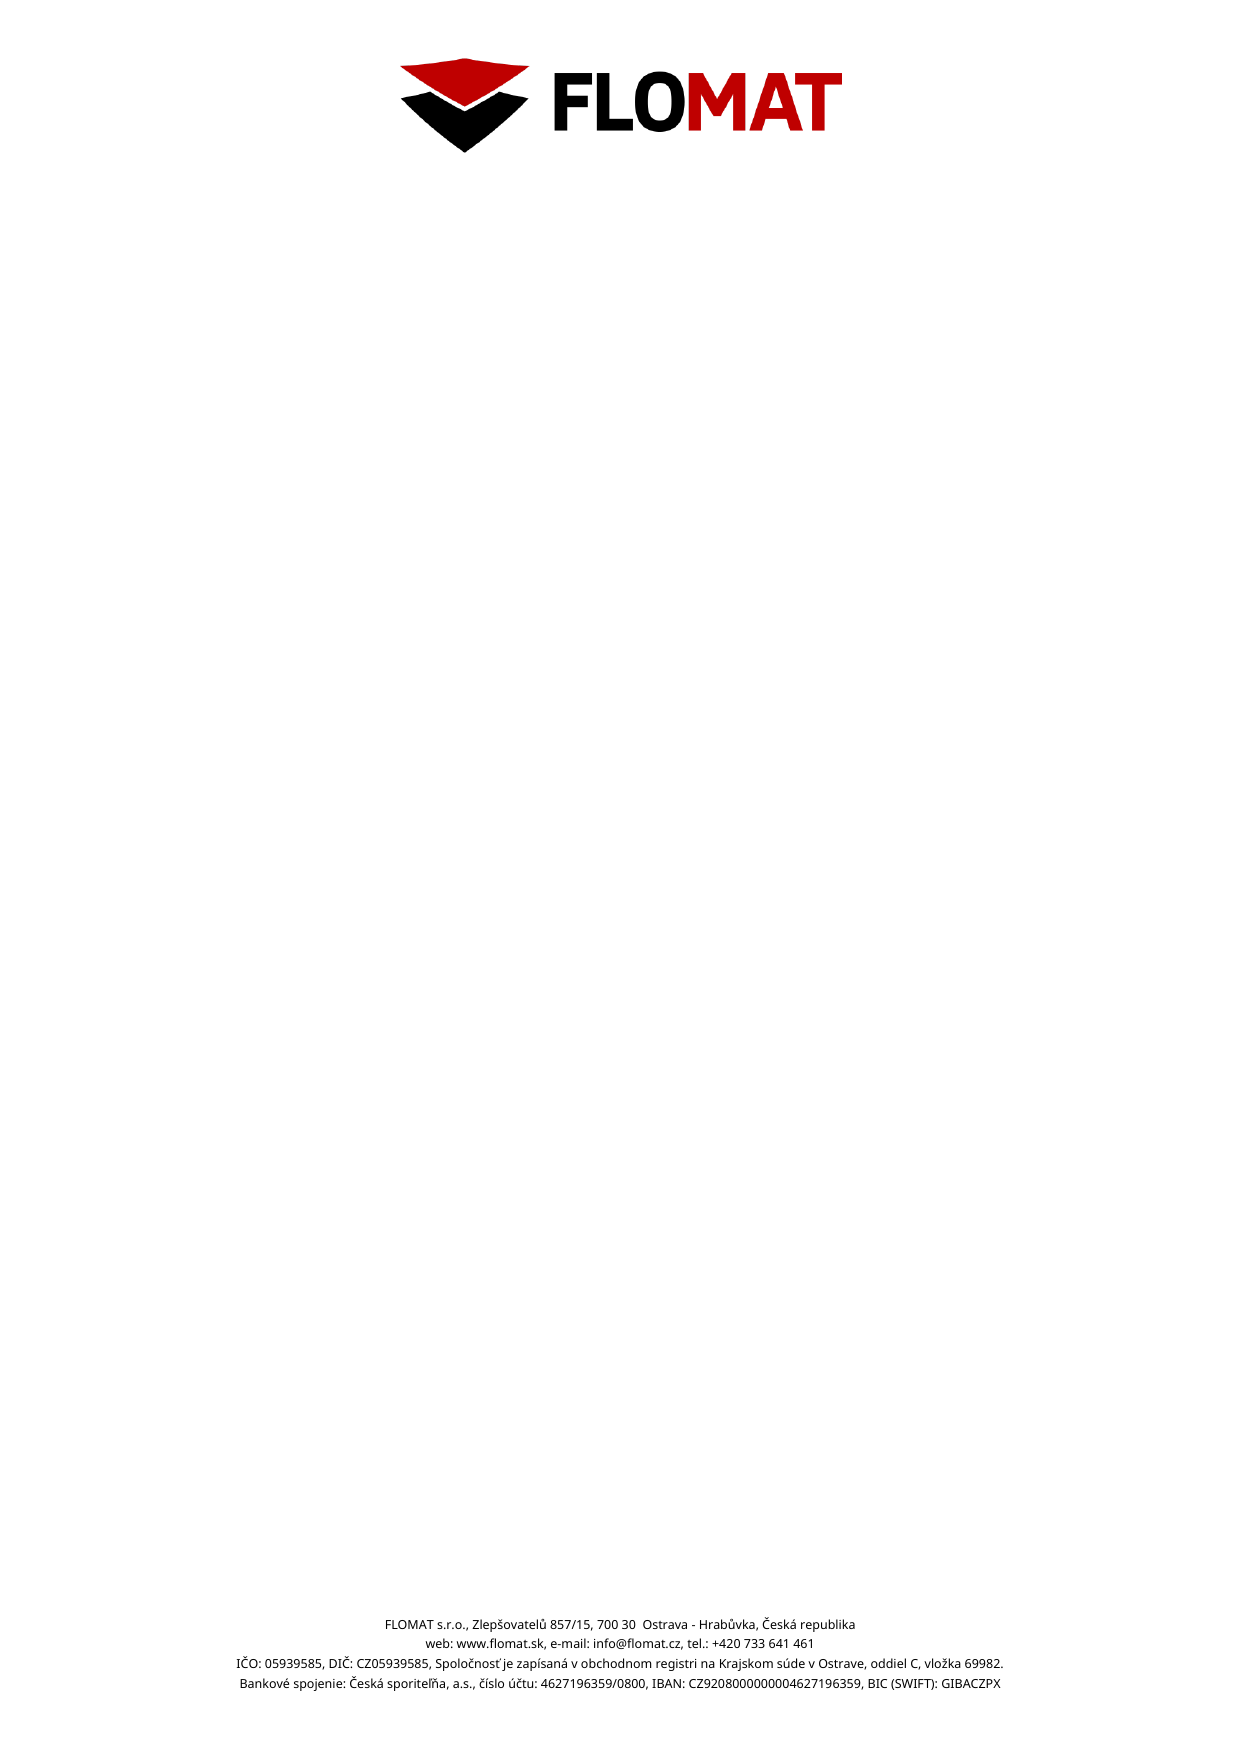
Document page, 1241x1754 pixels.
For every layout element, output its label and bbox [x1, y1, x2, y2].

picture [336, 8, 904, 201]
